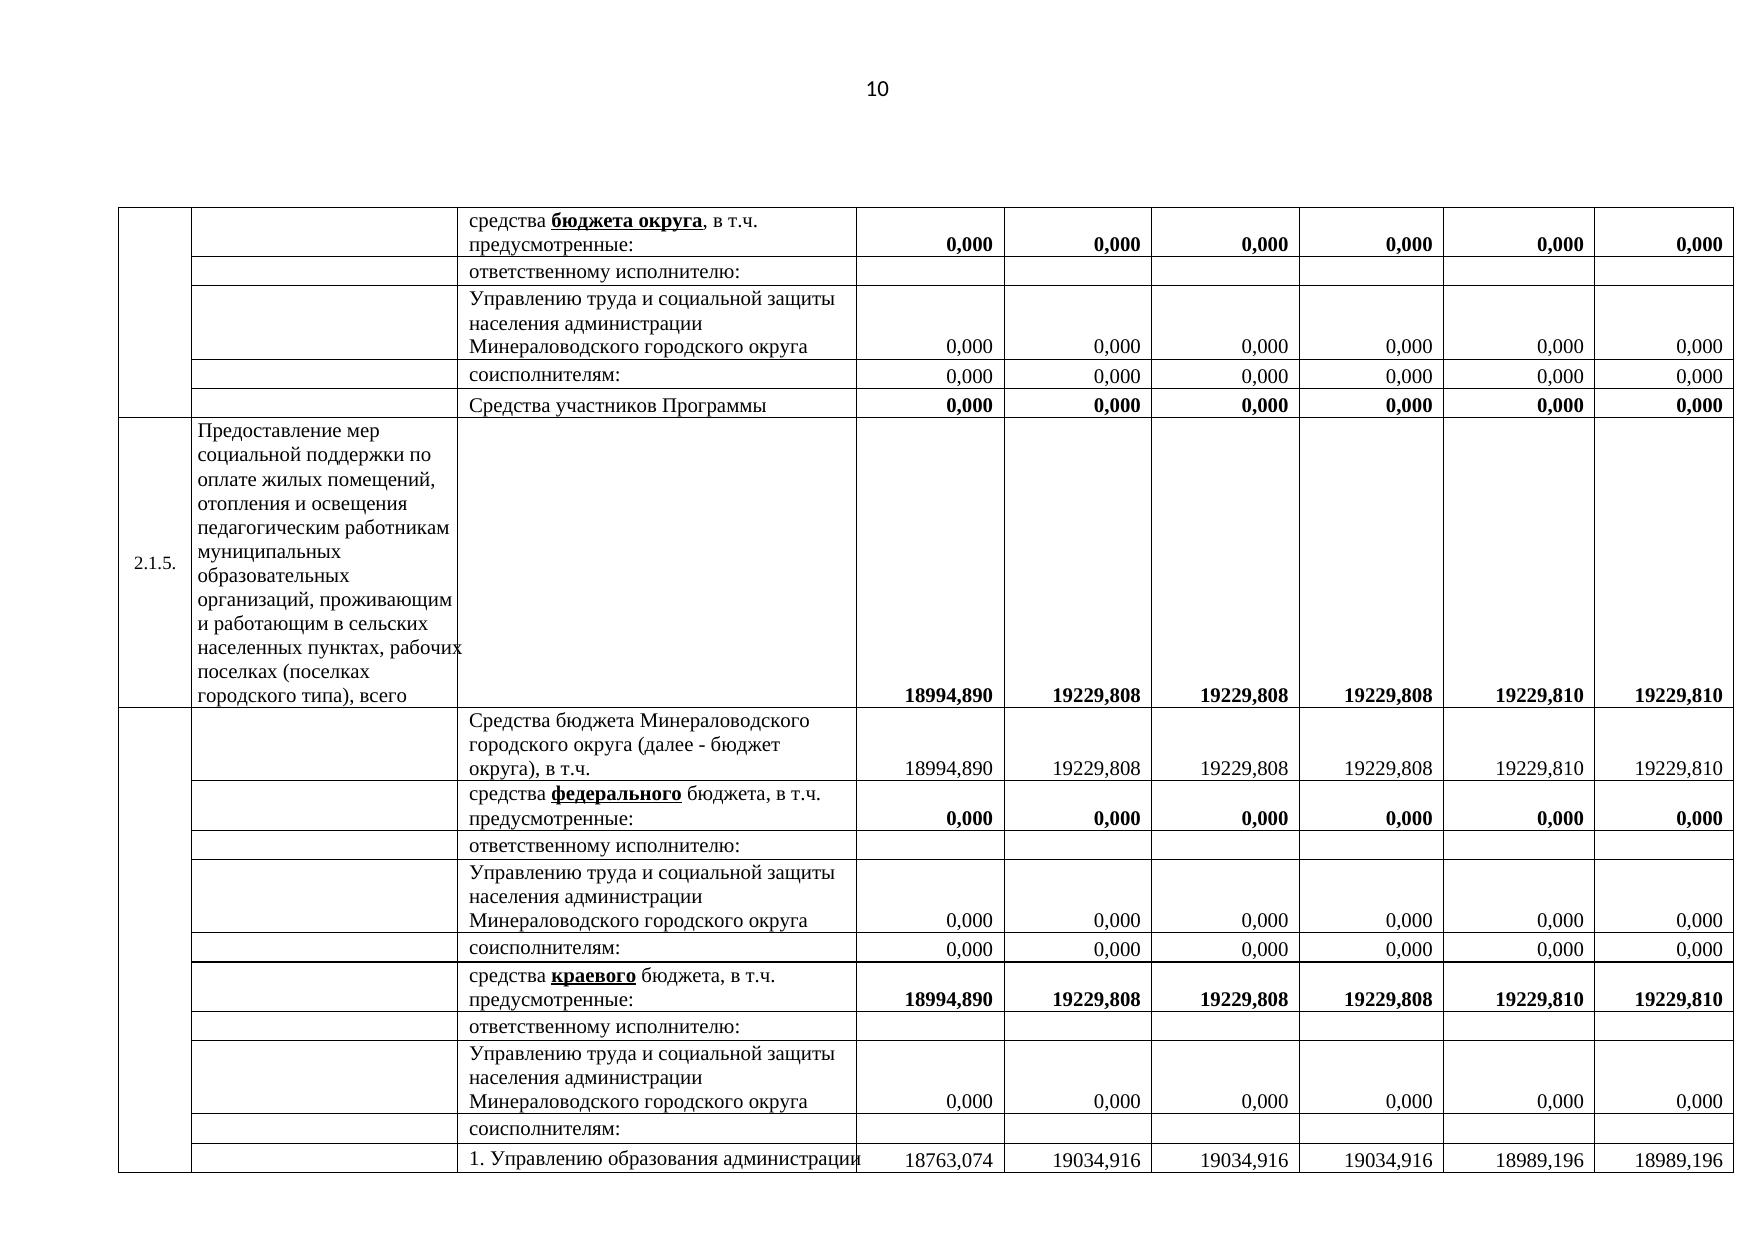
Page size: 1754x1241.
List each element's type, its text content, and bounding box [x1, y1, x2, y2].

table_cell 0,000 [1444, 360, 1594, 388]
table_cell 0,000 [1005, 286, 1151, 358]
table_cell [192, 1041, 457, 1113]
table_cell 19229,810 [1444, 963, 1594, 1011]
table_cell 18994,890 [857, 418, 1004, 707]
table_cell 0,000 [1444, 933, 1594, 961]
table_cell 18763,074 [857, 1144, 1004, 1172]
table_cell [1300, 1012, 1443, 1040]
table_cell [1152, 1114, 1299, 1143]
table_cell [1300, 831, 1443, 859]
table_cell 19229,808 [1300, 963, 1443, 1011]
table_cell Средства бюджета Минераловодского городского округа (далее - бюджет округа), в т.ч. [458, 708, 856, 780]
table_cell [1152, 831, 1299, 859]
table_cell 0,000 [1300, 360, 1443, 388]
table_cell 18989,196 [1595, 1144, 1733, 1172]
table_cell 19229,808 [1005, 418, 1151, 707]
table_cell Управлению труда и социальной защиты населения администрации Минераловодского городского округа [458, 860, 856, 932]
table_cell 19229,810 [1595, 963, 1733, 1011]
table_cell [1444, 257, 1594, 285]
table_cell средства федерального бюджета, в т.ч. предусмотренные: [458, 781, 856, 829]
table_cell [192, 1144, 457, 1172]
table_cell 0,000 [1595, 933, 1733, 961]
table_cell 19229,810 [1595, 708, 1733, 780]
table_cell [192, 208, 457, 256]
table_cell 0,000 [1152, 208, 1299, 256]
table_cell [1152, 1012, 1299, 1040]
table_cell [1300, 1114, 1443, 1143]
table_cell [458, 286, 856, 358]
table_cell 0,000 [1595, 389, 1733, 417]
table_cell соисполнителям: [458, 360, 856, 388]
table_cell соисполнителям: [458, 933, 856, 961]
table_cell 0,000 [857, 360, 1004, 388]
table_cell [1444, 1114, 1594, 1143]
table_cell 0,000 [1005, 860, 1151, 932]
table_cell [192, 860, 457, 932]
table_cell 0,000 [1444, 286, 1594, 358]
table_cell [192, 286, 457, 358]
table_cell 18994,890 [857, 708, 1004, 780]
table_cell [857, 257, 1004, 285]
table_cell 0,000 [1152, 286, 1299, 358]
table_cell [192, 933, 457, 961]
table_cell 0,000 [1595, 286, 1733, 358]
table_cell 0,000 [1005, 208, 1151, 256]
table_cell 0,000 [1444, 208, 1594, 256]
table_cell [1595, 257, 1733, 285]
table_cell 0,000 [857, 781, 1004, 829]
table_cell [119, 708, 191, 1172]
table_cell 19229,808 [1300, 418, 1443, 707]
table_cell [857, 831, 1004, 859]
table_cell ответственному исполнителю: [458, 257, 856, 285]
table_cell 19229,810 [1444, 418, 1594, 707]
table_cell 18994,890 [857, 963, 1004, 1011]
table_cell 0,000 [1152, 1041, 1299, 1113]
table_cell 0,000 [1005, 360, 1151, 388]
table_cell 19034,916 [1152, 1144, 1299, 1172]
table_cell 19229,808 [1152, 418, 1299, 707]
table_cell 19034,916 [1005, 1144, 1151, 1172]
table_cell 0,000 [1300, 286, 1443, 358]
table_cell [192, 389, 457, 417]
table_cell 0,000 [1152, 360, 1299, 388]
table_cell [192, 1114, 457, 1143]
table_cell 0,000 [1152, 781, 1299, 829]
table_cell 19229,808 [1005, 708, 1151, 780]
table_cell 0,000 [1444, 1041, 1594, 1113]
table_cell [192, 708, 457, 780]
table_cell [192, 360, 457, 388]
table_cell [1595, 1012, 1733, 1040]
table_cell 0,000 [1444, 860, 1594, 932]
table_cell 0,000 [857, 933, 1004, 961]
table_cell 0,000 [1152, 933, 1299, 961]
table_cell [1152, 257, 1299, 285]
table_cell 19034,916 [1300, 1144, 1443, 1172]
table_cell 0,000 [1595, 208, 1733, 256]
table_cell 0,000 [857, 1041, 1004, 1113]
table_cell 0,000 [1444, 389, 1594, 417]
table_cell Средства участников Программы [458, 389, 856, 417]
table_cell 0,000 [857, 389, 1004, 417]
table_cell 0,000 [1595, 360, 1733, 388]
table_cell средства бюджета округа, в т.ч. предусмотренные: [458, 208, 856, 256]
table_cell 0,000 [1300, 781, 1443, 829]
table_cell 19229,808 [1152, 963, 1299, 1011]
table_cell [1005, 1114, 1151, 1143]
table_cell 0,000 [1152, 389, 1299, 417]
table_cell 0,000 [857, 860, 1004, 932]
table_cell Управлению труда и социальной защиты населения администрации Минераловодского городского округа [458, 1041, 856, 1113]
table_cell 0,000 [1005, 389, 1151, 417]
table_cell 0,000 [1595, 781, 1733, 829]
table_cell 0,000 [1300, 933, 1443, 961]
table_cell [1005, 1012, 1151, 1040]
table_cell [1300, 257, 1443, 285]
table_cell 0,000 [1005, 781, 1151, 829]
table_cell [192, 963, 457, 1011]
table_cell 19229,808 [1152, 708, 1299, 780]
table_cell 0,000 [857, 286, 1004, 358]
table_cell [192, 781, 457, 829]
table_cell ответственному исполнителю: [458, 1012, 856, 1040]
table_cell 0,000 [1005, 933, 1151, 961]
table_cell 0,000 [1300, 860, 1443, 932]
table_cell [857, 1114, 1004, 1143]
table_cell [1595, 1114, 1733, 1143]
table_cell 0,000 [1300, 208, 1443, 256]
table_cell [192, 1012, 457, 1040]
table_cell [1005, 831, 1151, 859]
table_cell Предоставление мер социальной поддержки по оплате жилых помещений, отопления и освещения педагогическим работникам муниципальных образовательных организаций, проживающим и работающим в сельских населенных пунктах, рабочих поселках (поселках городского типа), всего [192, 418, 457, 707]
table_cell 18989,196 [1444, 1144, 1594, 1172]
table_cell [192, 257, 457, 285]
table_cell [458, 1144, 856, 1172]
table_cell 0,000 [857, 208, 1004, 256]
table_cell 19229,810 [1444, 708, 1594, 780]
table_cell 19229,810 [1595, 418, 1733, 707]
table_cell 0,000 [1595, 1041, 1733, 1113]
table_cell [458, 418, 856, 707]
table_cell 0,000 [1005, 1041, 1151, 1113]
table_cell 0,000 [1300, 389, 1443, 417]
table_cell 2.1.5. [119, 418, 191, 707]
table_cell [1444, 1012, 1594, 1040]
table_cell 0,000 [1595, 860, 1733, 932]
table_cell 19229,808 [1300, 708, 1443, 780]
table_cell 19229,808 [1005, 963, 1151, 1011]
table_cell [1444, 831, 1594, 859]
table_cell [1005, 257, 1151, 285]
table_cell средства краевого бюджета, в т.ч. предусмотренные: [458, 963, 856, 1011]
table_cell 0,000 [1444, 781, 1594, 829]
table_cell ответственному исполнителю: [458, 831, 856, 859]
table_cell [857, 1012, 1004, 1040]
table_cell 0,000 [1152, 860, 1299, 932]
table_cell [192, 831, 457, 859]
table_cell [1595, 831, 1733, 859]
table_cell соисполнителям: [458, 1114, 856, 1143]
table_cell 0,000 [1300, 1041, 1443, 1113]
